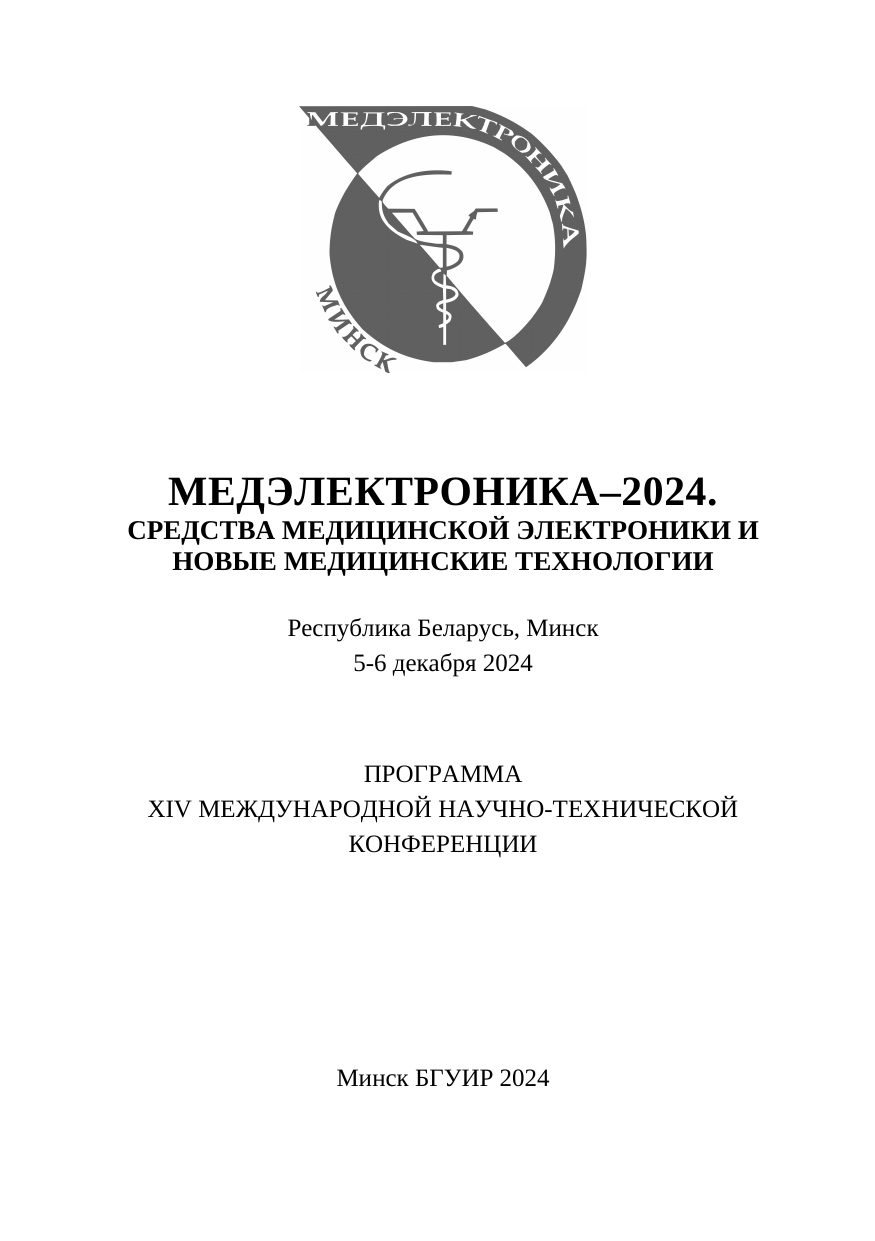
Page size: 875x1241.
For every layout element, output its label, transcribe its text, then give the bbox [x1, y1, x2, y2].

text СРЕДСТВА МЕДИЦИНСКОЙ ЭЛЕКТРОНИКИ И НОВЫЕ МЕДИЦИНСКИЕ ТЕХНОЛОГИИ [118, 514, 768, 576]
text 5-6 декабря 2024 [118, 648, 768, 677]
text ПРОГРАММА [118, 759, 768, 788]
text КОНФЕРЕНЦИИ [118, 829, 768, 858]
text Минск БГУИР 2024 [118, 1063, 768, 1092]
text XIV МЕЖДУНАРОДНОЙ НАУЧНО-ТЕХНИЧЕСКОЙ [118, 794, 768, 823]
text Республика Беларусь, Минск [118, 613, 768, 642]
text МЕДЭЛЕКТРОНИКА–2024. [118, 466, 768, 514]
